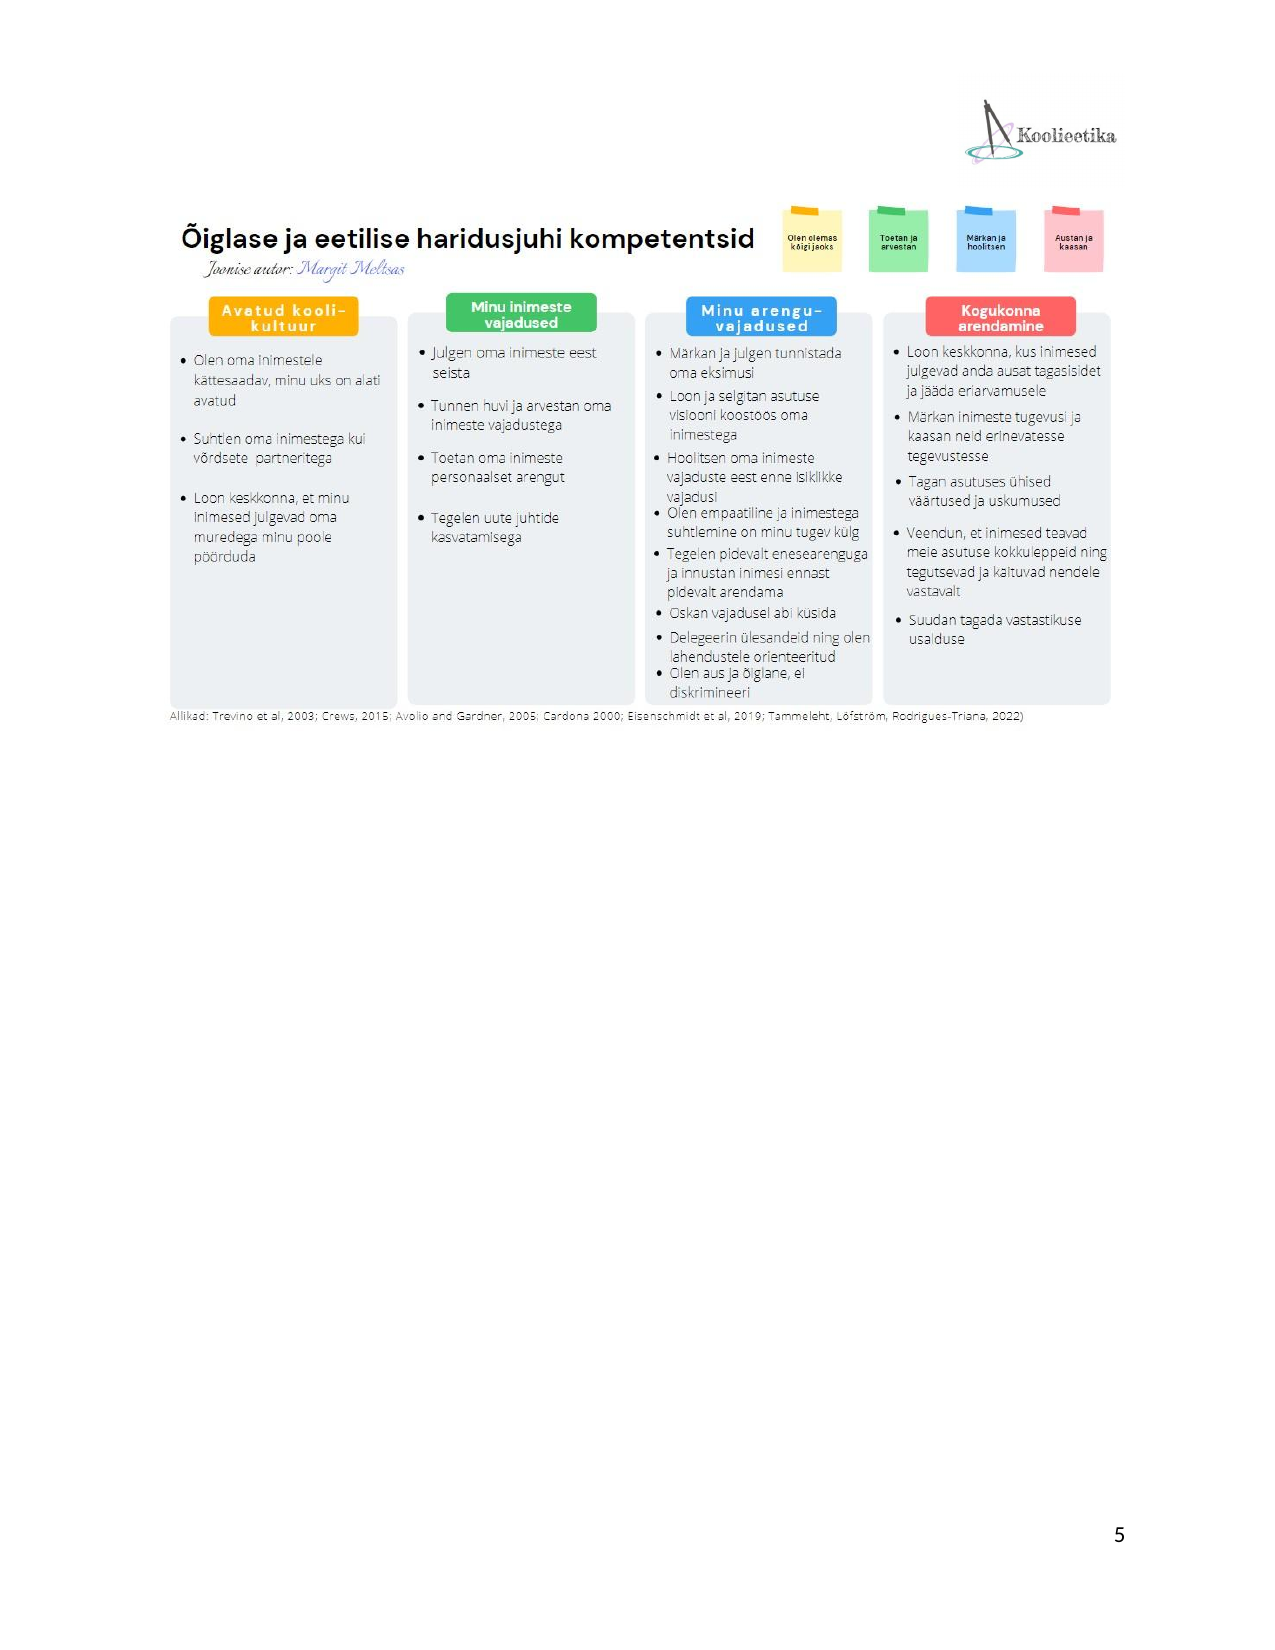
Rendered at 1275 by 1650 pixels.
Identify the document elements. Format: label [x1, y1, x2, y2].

picture [150, 73, 1125, 731]
